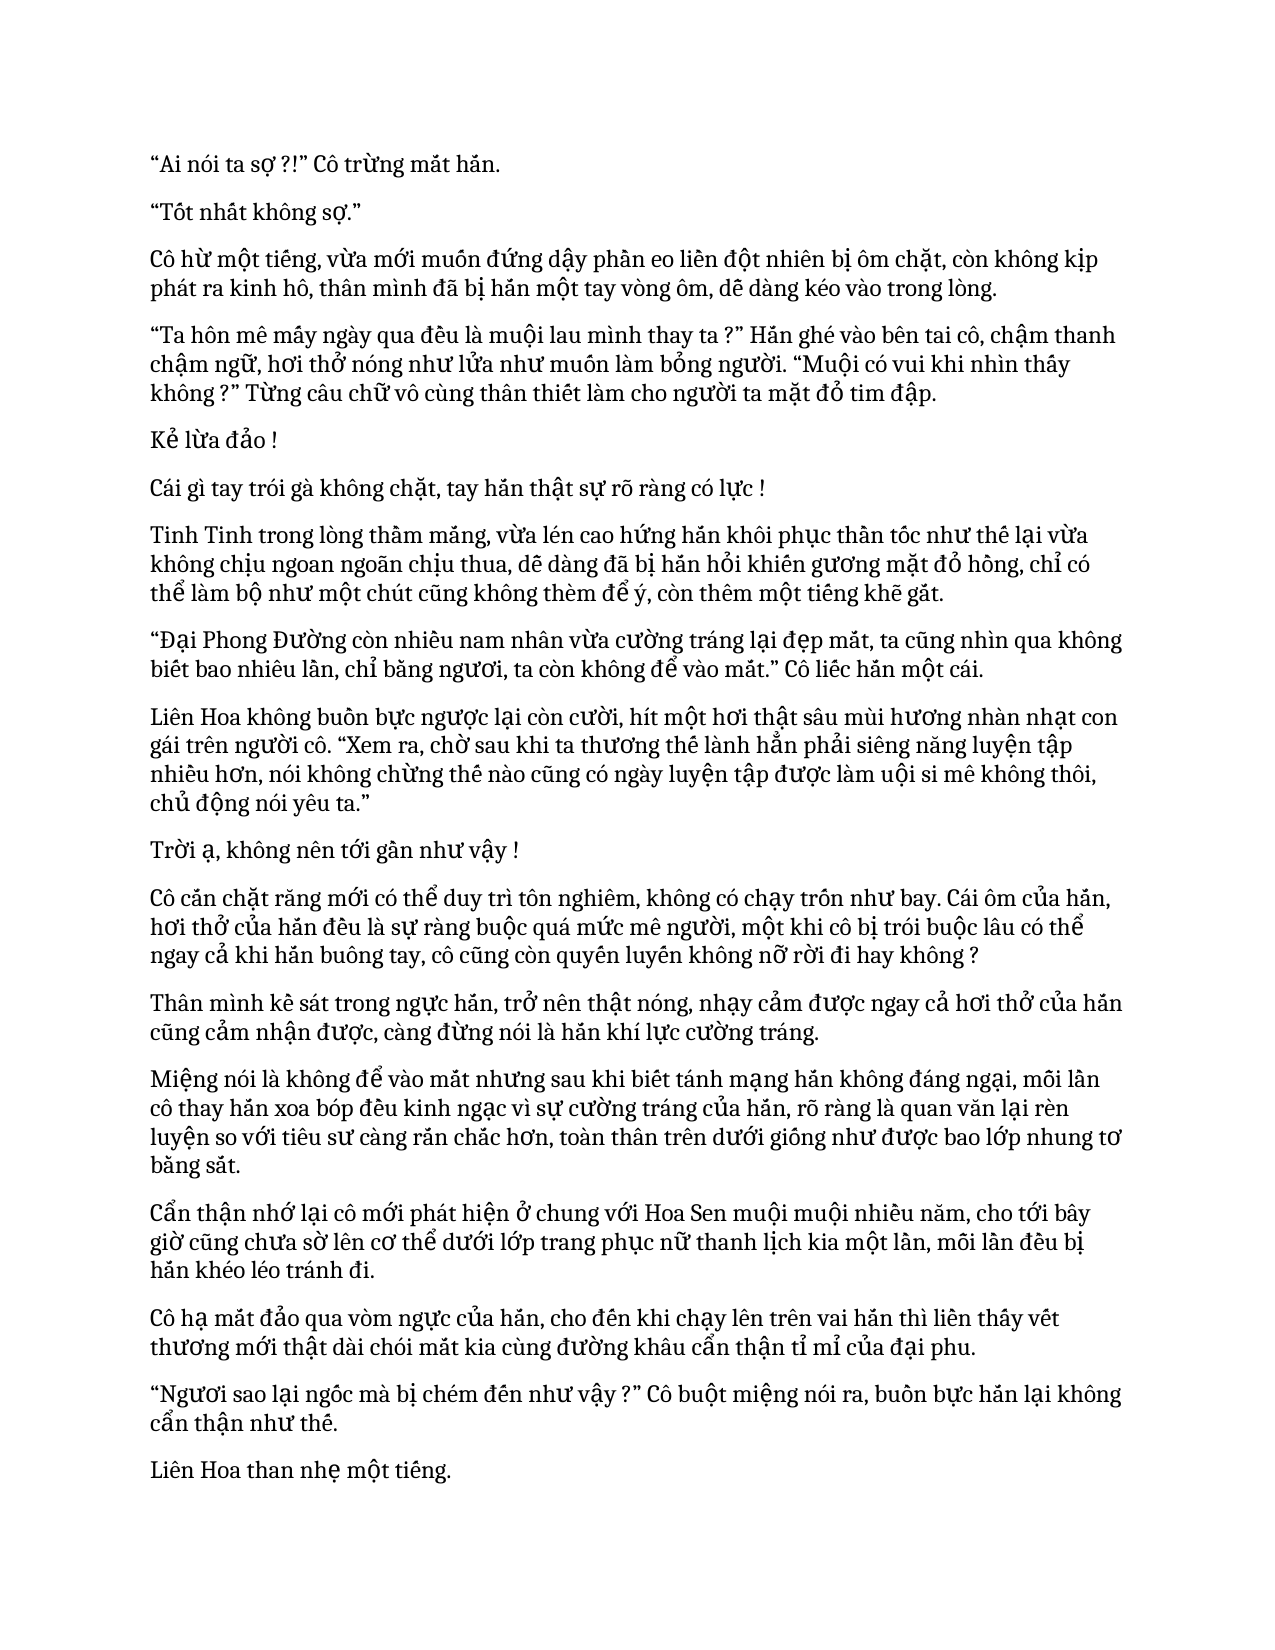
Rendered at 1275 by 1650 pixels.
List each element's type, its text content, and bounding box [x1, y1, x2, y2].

text Kẻ lừa đảo ! [150, 426, 1125, 455]
text Cô hừ một tiếng, vừa mới muốn đứng dậy phần eo liền đột nhiên bị ôm chặt, còn không kịp phát ra kinh hô, thân mình đã bị hắn một tay vòng ôm, dễ dàng kéo vào trong lòng. [150, 245, 1125, 302]
text “Ai nói ta sợ ?!” Cô trừng mắt hắn. [150, 150, 1125, 179]
text Cô hạ mắt đảo qua vòm ngực của hắn, cho đến khi chạy lên trên vai hắn thì liền thấy vết thương mới thật dài chói mắt kia cùng đường khâu cẩn thận tỉ mỉ của đại phu. [150, 1304, 1125, 1361]
text Thân mình kề sát trong ngực hắn, trở nên thật nóng, nhạy cảm được ngay cả hơi thở của hắn cũng cảm nhận được, càng đừng nói là hắn khí lực cường tráng. [150, 989, 1125, 1046]
text Trời ạ, không nên tới gần như vậy ! [150, 836, 1125, 865]
text Cẩn thận nhớ lại cô mới phát hiện ở chung với Hoa Sen muội muội nhiều năm, cho tới bây giờ cũng chưa sờ lên cơ thể dưới lớp trang phục nữ thanh lịch kia một lần, mỗi lần đều bị hắn khéo léo tránh đi. [150, 1199, 1125, 1285]
text “Ngươi sao lại ngốc mà bị chém đến như vậy ?” Cô buột miệng nói ra, buồn bực hắn lại không cẩn thận như thế. [150, 1380, 1125, 1437]
text Tinh Tinh trong lòng thầm mắng, vừa lén cao hứng hắn khôi phục thần tốc như thế lại vừa không chịu ngoan ngoãn chịu thua, dễ dàng đã bị hắn hỏi khiến gương mặt đỏ hồng, chỉ có thể làm bộ như một chút cũng không thèm để ý, còn thêm một tiếng khẽ gắt. [150, 521, 1125, 607]
text “Tốt nhất không sợ.” [150, 197, 1125, 226]
text Cô cắn chặt răng mới có thể duy trì tôn nghiêm, không có chạy trốn như bay. Cái ôm của hắn, hơi thở của hắn đều là sự ràng buộc quá mức mê người, một khi cô bị trói buộc lâu có thể ngay cả khi hắn buông tay, cô cũng còn quyến luyến không nỡ rời đi hay không ? [150, 884, 1125, 970]
text “Ta hôn mê mấy ngày qua đều là muội lau mình thay ta ?” Hắn ghé vào bên tai cô, chậm thanh chậm ngữ, hơi thở nóng như lửa như muốn làm bỏng người. “Muội có vui khi nhìn thấy không ?” Từng câu chữ vô cùng thân thiết làm cho người ta mặt đỏ tim đập. [150, 321, 1125, 407]
text Liên Hoa than nhẹ một tiếng. [150, 1456, 1125, 1485]
text Miệng nói là không để vào mắt nhưng sau khi biết tánh mạng hắn không đáng ngại, mỗi lần cô thay hắn xoa bóp đều kinh ngạc vì sự cường tráng của hắn, rõ ràng là quan văn lại rèn luyện so với tiêu sư càng rắn chắc hơn, toàn thân trên dưới giống như được bao lớp nhung tơ bằng sắt. [150, 1065, 1125, 1180]
text Liên Hoa không buồn bực ngược lại còn cười, hít một hơi thật sâu mùi hương nhàn nhạt con gái trên người cô. “Xem ra, chờ sau khi ta thương thế lành hẳn phải siêng năng luyện tập nhiều hơn, nói không chừng thế nào cũng có ngày luyện tập được làm uội si mê không thôi, chủ động nói yêu ta.” [150, 702, 1125, 817]
text Cái gì tay trói gà không chặt, tay hắn thật sự rõ ràng có lực ! [150, 474, 1125, 502]
text “Đại Phong Đường còn nhiều nam nhân vừa cường tráng lại đẹp mắt, ta cũng nhìn qua không biết bao nhiêu lần, chỉ bằng ngươi, ta còn không để vào mắt.” Cô liếc hắn một cái. [150, 626, 1125, 684]
